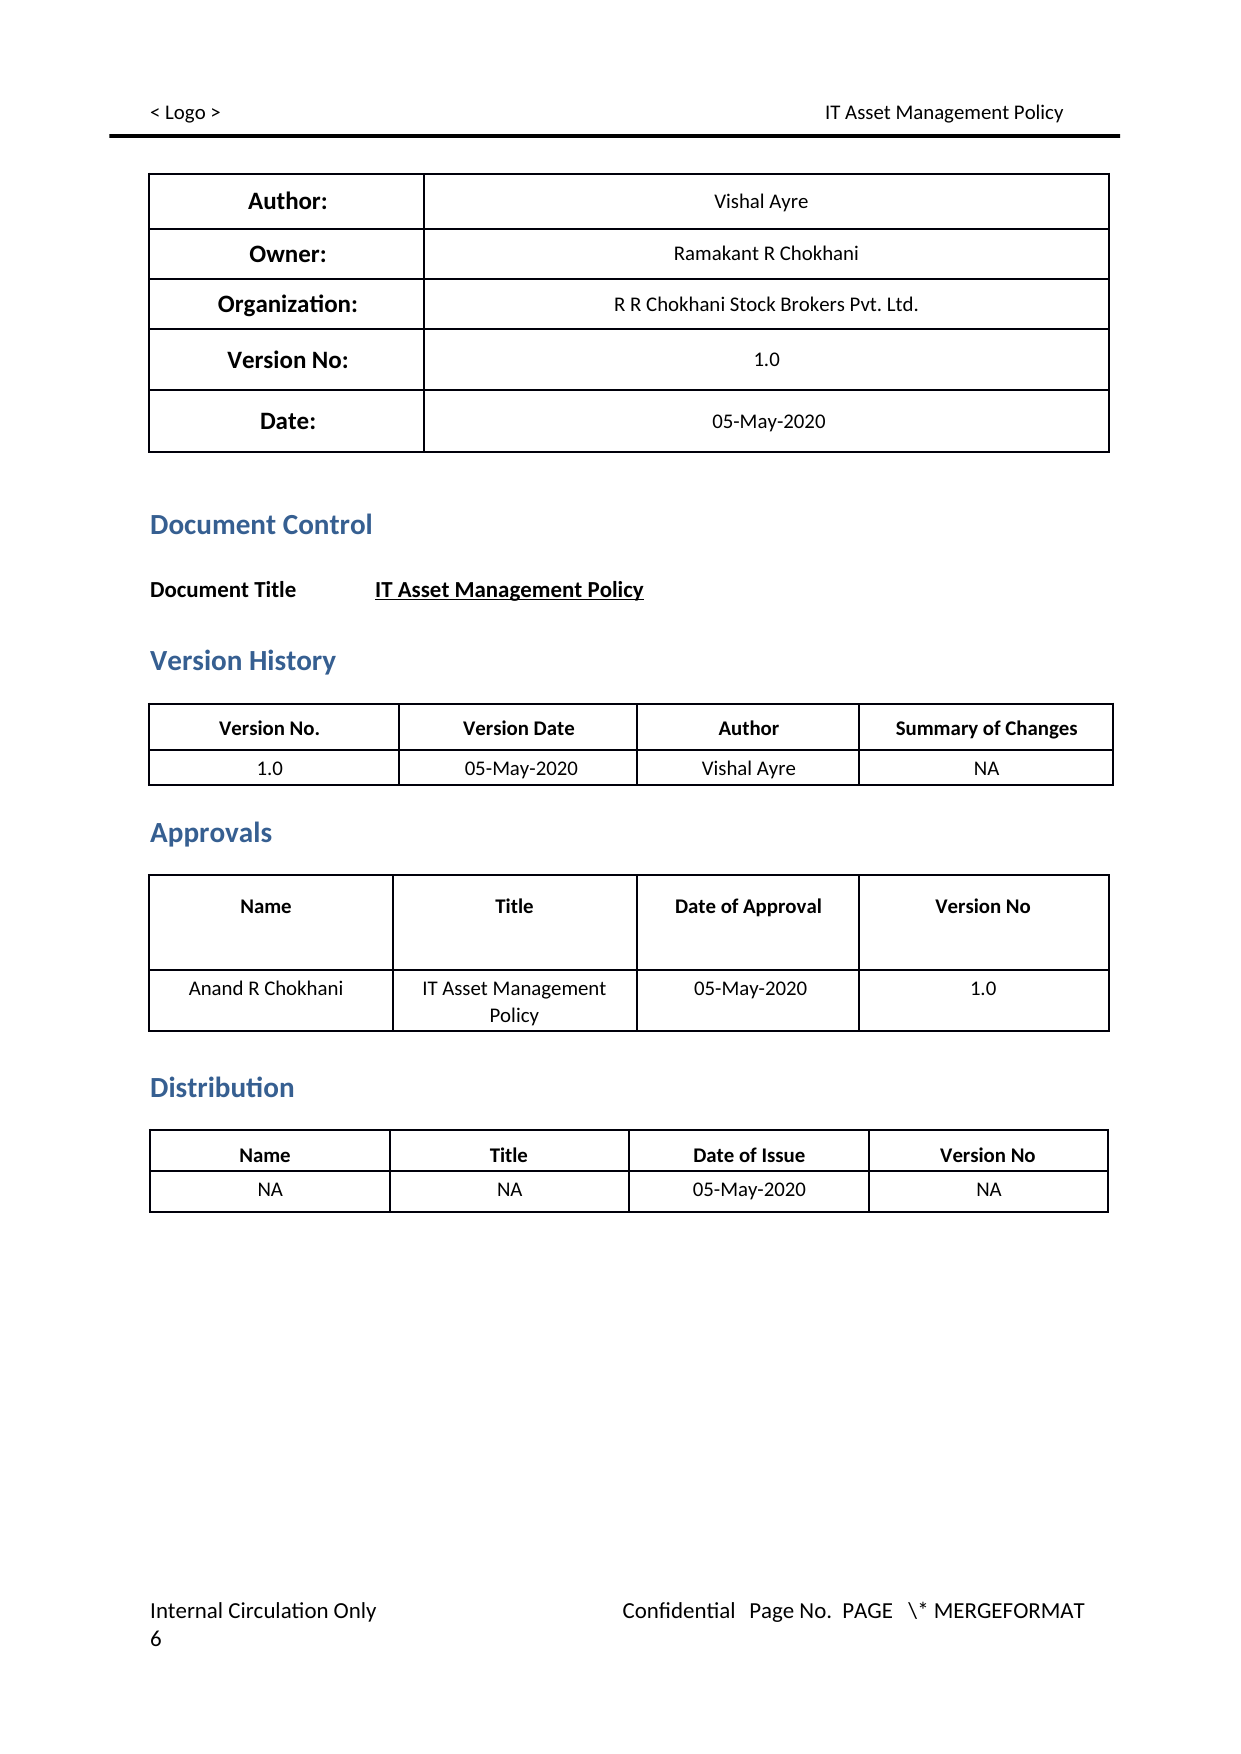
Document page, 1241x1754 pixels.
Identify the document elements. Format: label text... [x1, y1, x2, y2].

table_cell Ramakant R Chokhani [425, 230, 1108, 278]
table_cell NA [860, 751, 1112, 784]
table_header Title [394, 876, 636, 921]
table_cell IT Asset Management Policy [394, 971, 636, 1030]
table_cell Owner: [150, 230, 423, 278]
table_cell 1.0 [425, 330, 1108, 389]
table_cell 05-May-2020 [638, 971, 858, 1030]
text Document Control [150, 506, 1090, 542]
table_cell [394, 921, 636, 969]
table_header Version No. [150, 705, 398, 749]
table_cell NA [870, 1172, 1107, 1211]
picture [109, 134, 1121, 138]
table_cell 05-May-2020 [400, 751, 636, 784]
table_cell Version No: [150, 330, 423, 389]
table_cell Organization: [150, 280, 423, 328]
table_header Version No [860, 876, 1108, 921]
table_header Version No [870, 1131, 1107, 1170]
table_cell [638, 921, 858, 969]
table_header Name [150, 876, 392, 921]
table_cell 05-May-2020 [425, 391, 1108, 451]
table_header Date of Approval [638, 876, 858, 921]
table_cell [150, 921, 392, 969]
table_cell [860, 921, 1108, 969]
table_cell R R Chokhani Stock Brokers Pvt. Ltd. [425, 280, 1108, 328]
text Document Title IT Asset Management Policy [150, 575, 1090, 603]
table_cell Date: [150, 391, 423, 451]
table_header Author: [150, 175, 423, 227]
table_cell Vishal Ayre [638, 751, 858, 784]
table_header Vishal Ayre [425, 175, 1108, 227]
table_header Date of Issue [630, 1131, 868, 1170]
text Version History [150, 642, 1090, 678]
text Approvals [150, 814, 1090, 850]
table_cell NA [391, 1172, 628, 1211]
text Distribution [150, 1069, 1090, 1104]
table_cell 05-May-2020 [630, 1172, 868, 1211]
table_header Version Date [400, 705, 636, 749]
table_cell Anand R Chokhani [150, 971, 392, 1030]
table_cell 1.0 [860, 971, 1108, 1030]
table_cell NA [151, 1172, 389, 1211]
table_cell 1.0 [150, 751, 398, 784]
table_header Author [638, 705, 858, 749]
table_header Title [391, 1131, 628, 1170]
table_header Summary of Changes [860, 705, 1112, 749]
table_header Name [151, 1131, 389, 1170]
